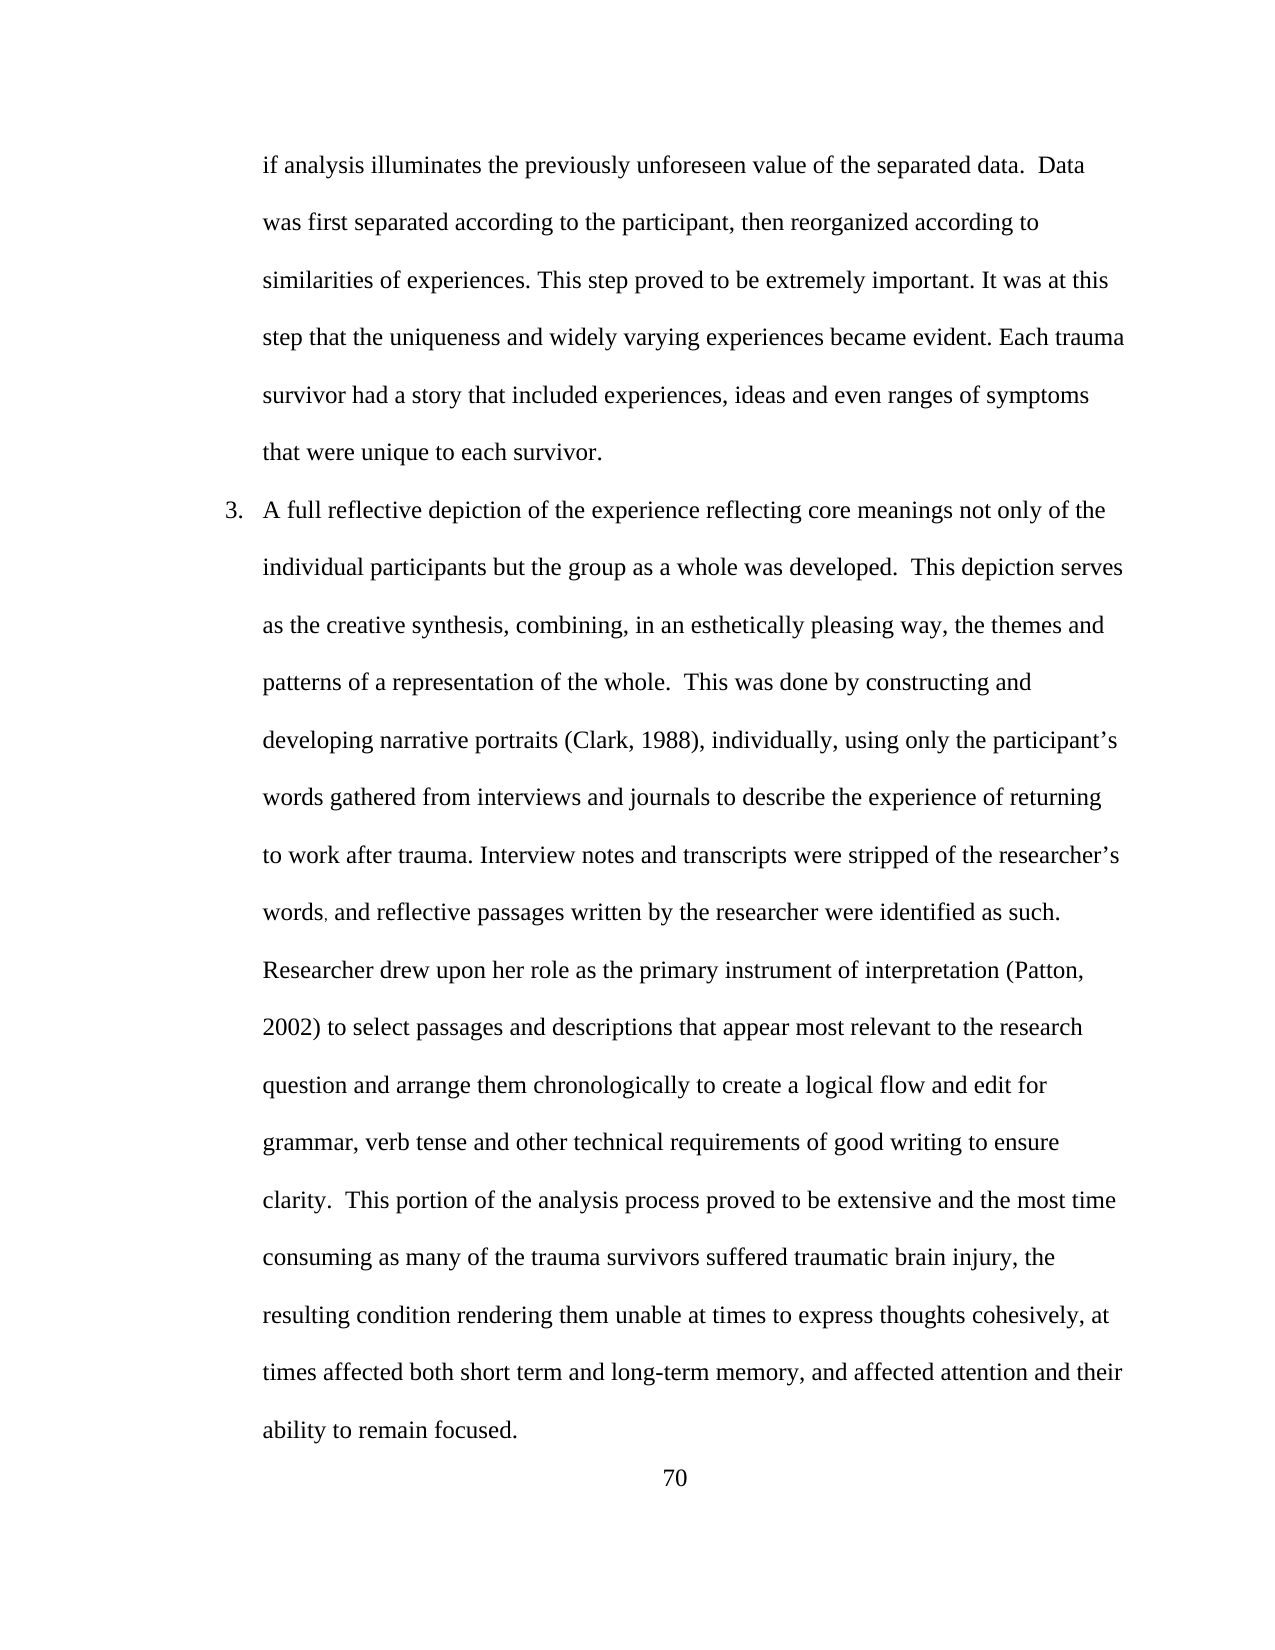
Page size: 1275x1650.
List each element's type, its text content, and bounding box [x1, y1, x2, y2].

list A full reflective depiction of the experience reflecting core meanings not only of the individual participants but the group as a whole was developed. This depiction serves as the creative synthesis, combining, in an esthetically pleasing way, the themes and patterns of a representation of the whole. This was done by constructing and developing narrative portraits (Clark, 1988), individually, using only the participant’s words gathered from interviews and journals to describe the experience of returning to work after trauma. Interview notes and transcripts were stripped of the researcher’s words, and reflective passages written by the researcher were identified as such. Researcher drew upon her role as the primary instrument of interpretation (Patton, 2002) to select passages and descriptions that appear most relevant to the research question and arrange them chronologically to create a logical flow and edit for grammar, verb tense and other technical requirements of good writing to ensure clarity. This portion of the analysis process proved to be extensive and the most time consuming as many of the trauma survivors suffered traumatic brain injury, the resulting condition rendering them unable at times to express thoughts cohesively, at times affected both short term and long-term memory, and affected attention and their ability to remain focused. [225, 495, 1125, 1444]
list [225, 150, 1125, 466]
